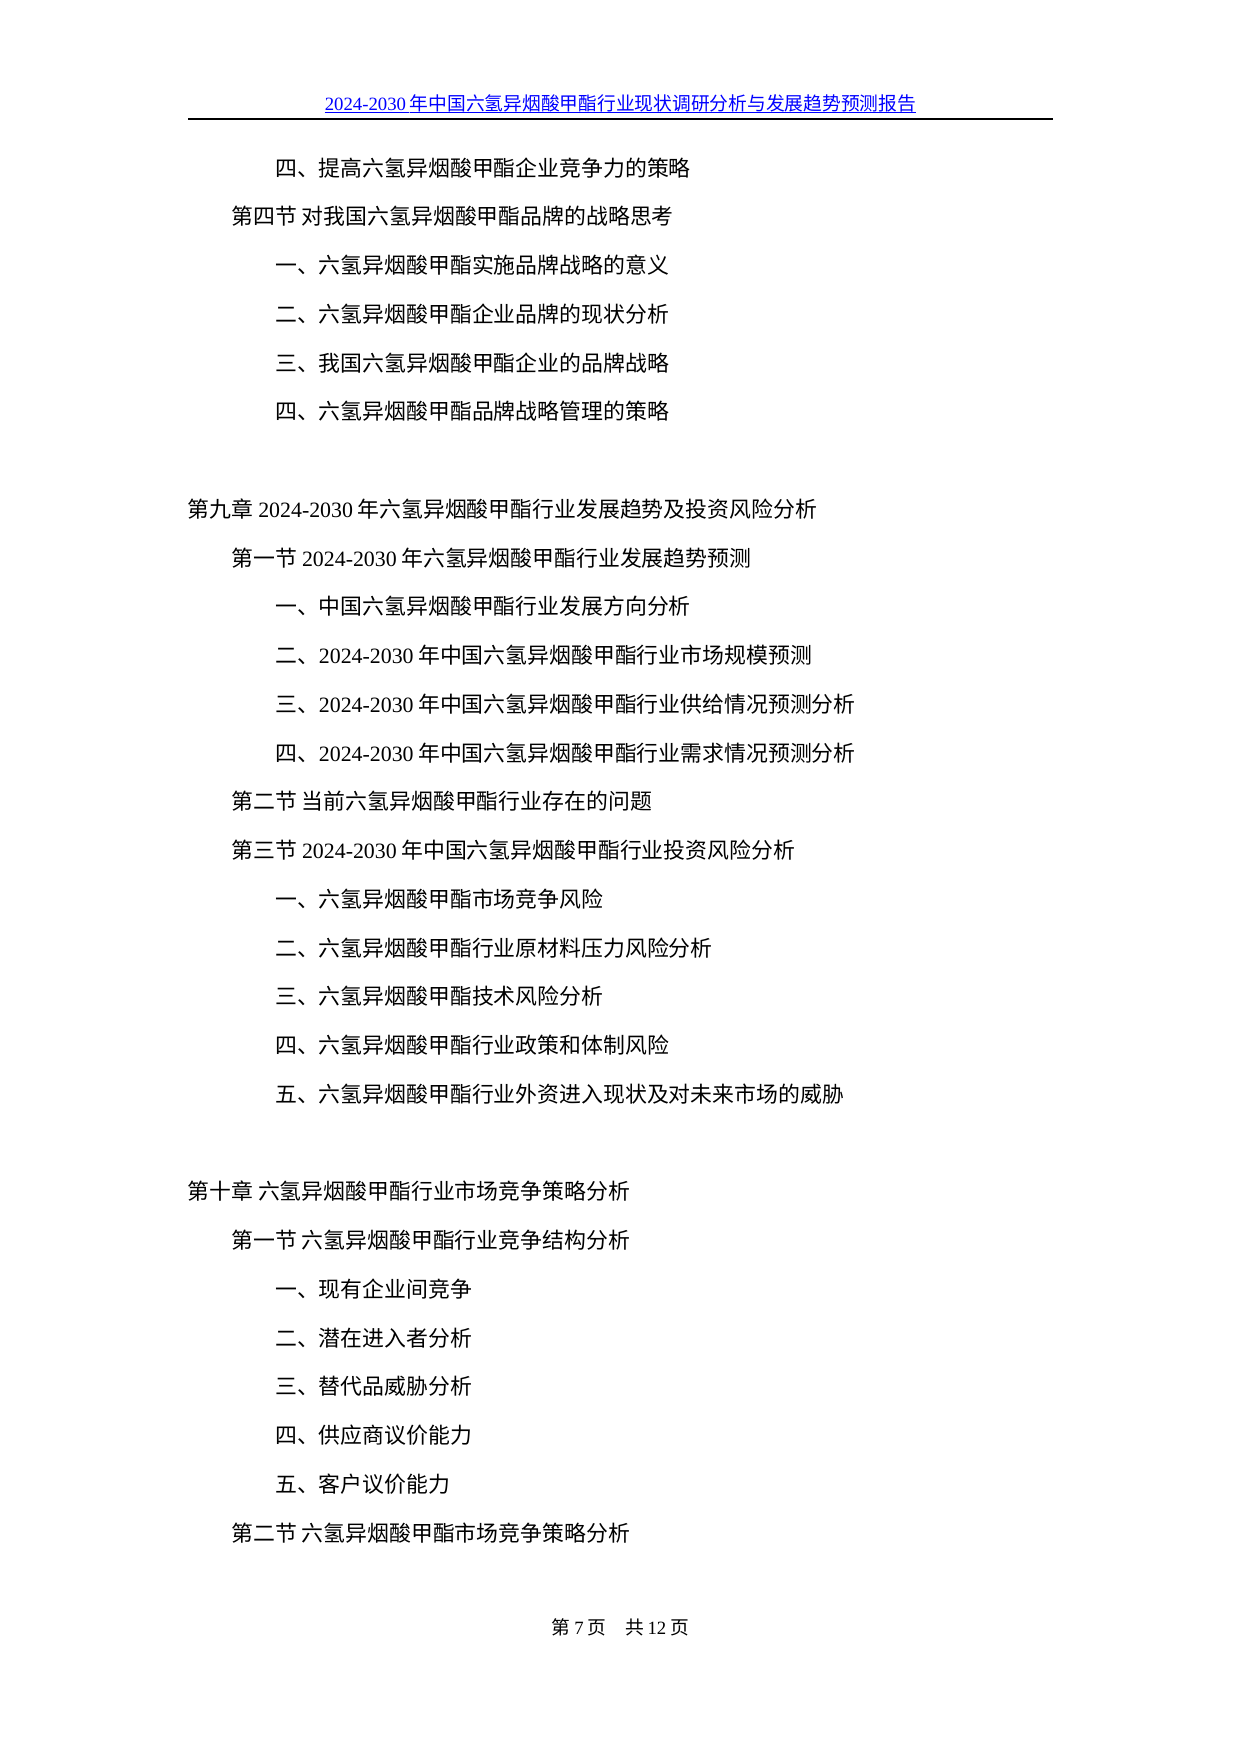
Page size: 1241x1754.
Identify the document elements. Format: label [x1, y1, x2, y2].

text [187, 150, 1053, 1548]
